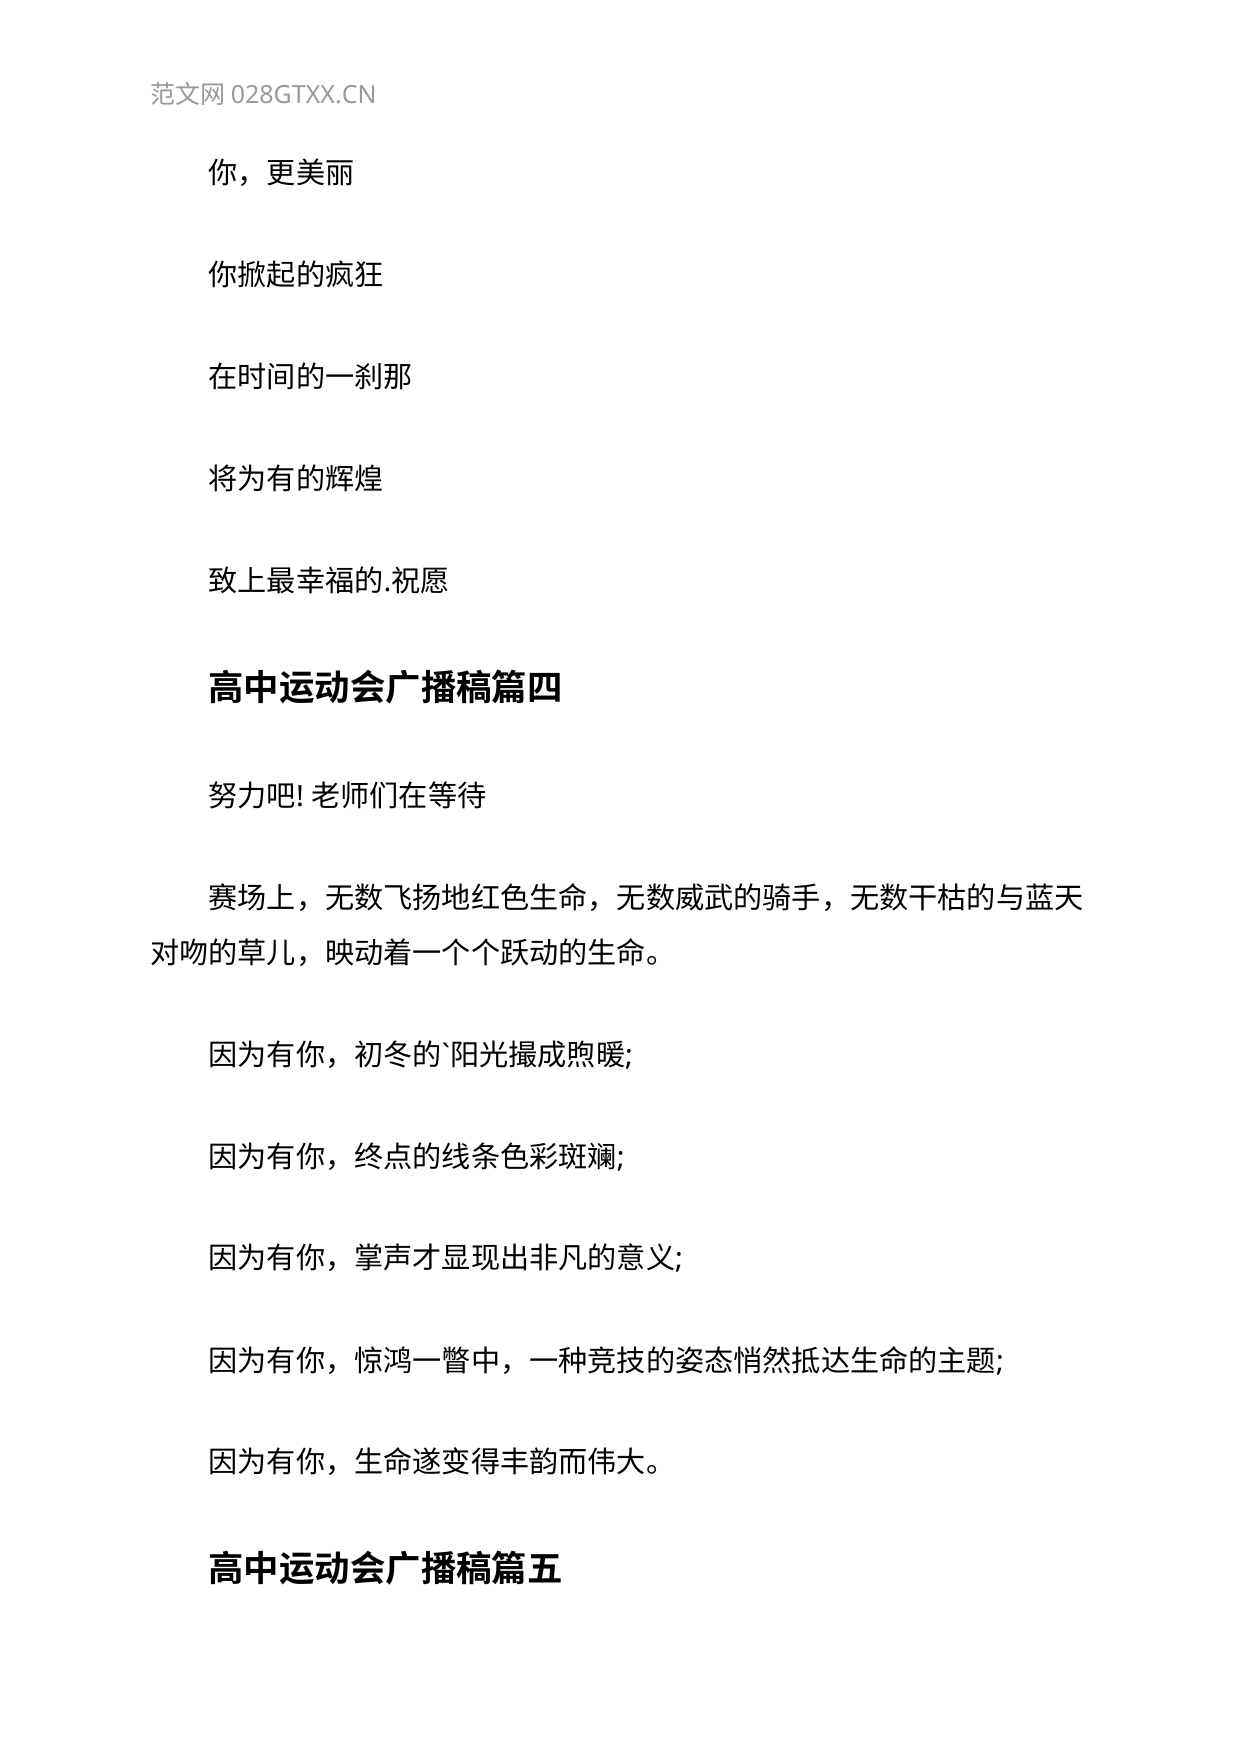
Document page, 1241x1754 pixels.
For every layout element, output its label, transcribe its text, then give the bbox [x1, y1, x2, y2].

text 因为有你，终点的线条色彩斑斓; [150, 1133, 1090, 1176]
text 高中运动会广播稿篇四 [150, 659, 1090, 710]
text 赛场上，无数飞扬地红色生命，无数威武的骑手，无数干枯的与蓝天对吻的草儿，映动着一个个跃动的生命。 [150, 874, 1090, 972]
text 因为有你，惊鸿一瞥中，一种竞技的姿态悄然抵达生命的主题; [150, 1337, 1090, 1379]
text 将为有的辉煌 [150, 455, 1090, 498]
text 致上最幸福的.祝愿 [150, 557, 1090, 599]
text 你掀起的疯狂 [150, 252, 1090, 294]
text 高中运动会广播稿篇五 [150, 1541, 1090, 1592]
text 因为有你，生命遂变得丰韵而伟大。 [150, 1439, 1090, 1481]
text 努力吧! 老师们在等待 [150, 772, 1090, 815]
text 因为有你，初冬的`阳光撮成煦暖; [150, 1031, 1090, 1073]
text 你，更美丽 [150, 150, 1090, 192]
text 因为有你，掌声才显现出非凡的意义; [150, 1235, 1090, 1277]
text 在时间的一刹那 [150, 353, 1090, 396]
